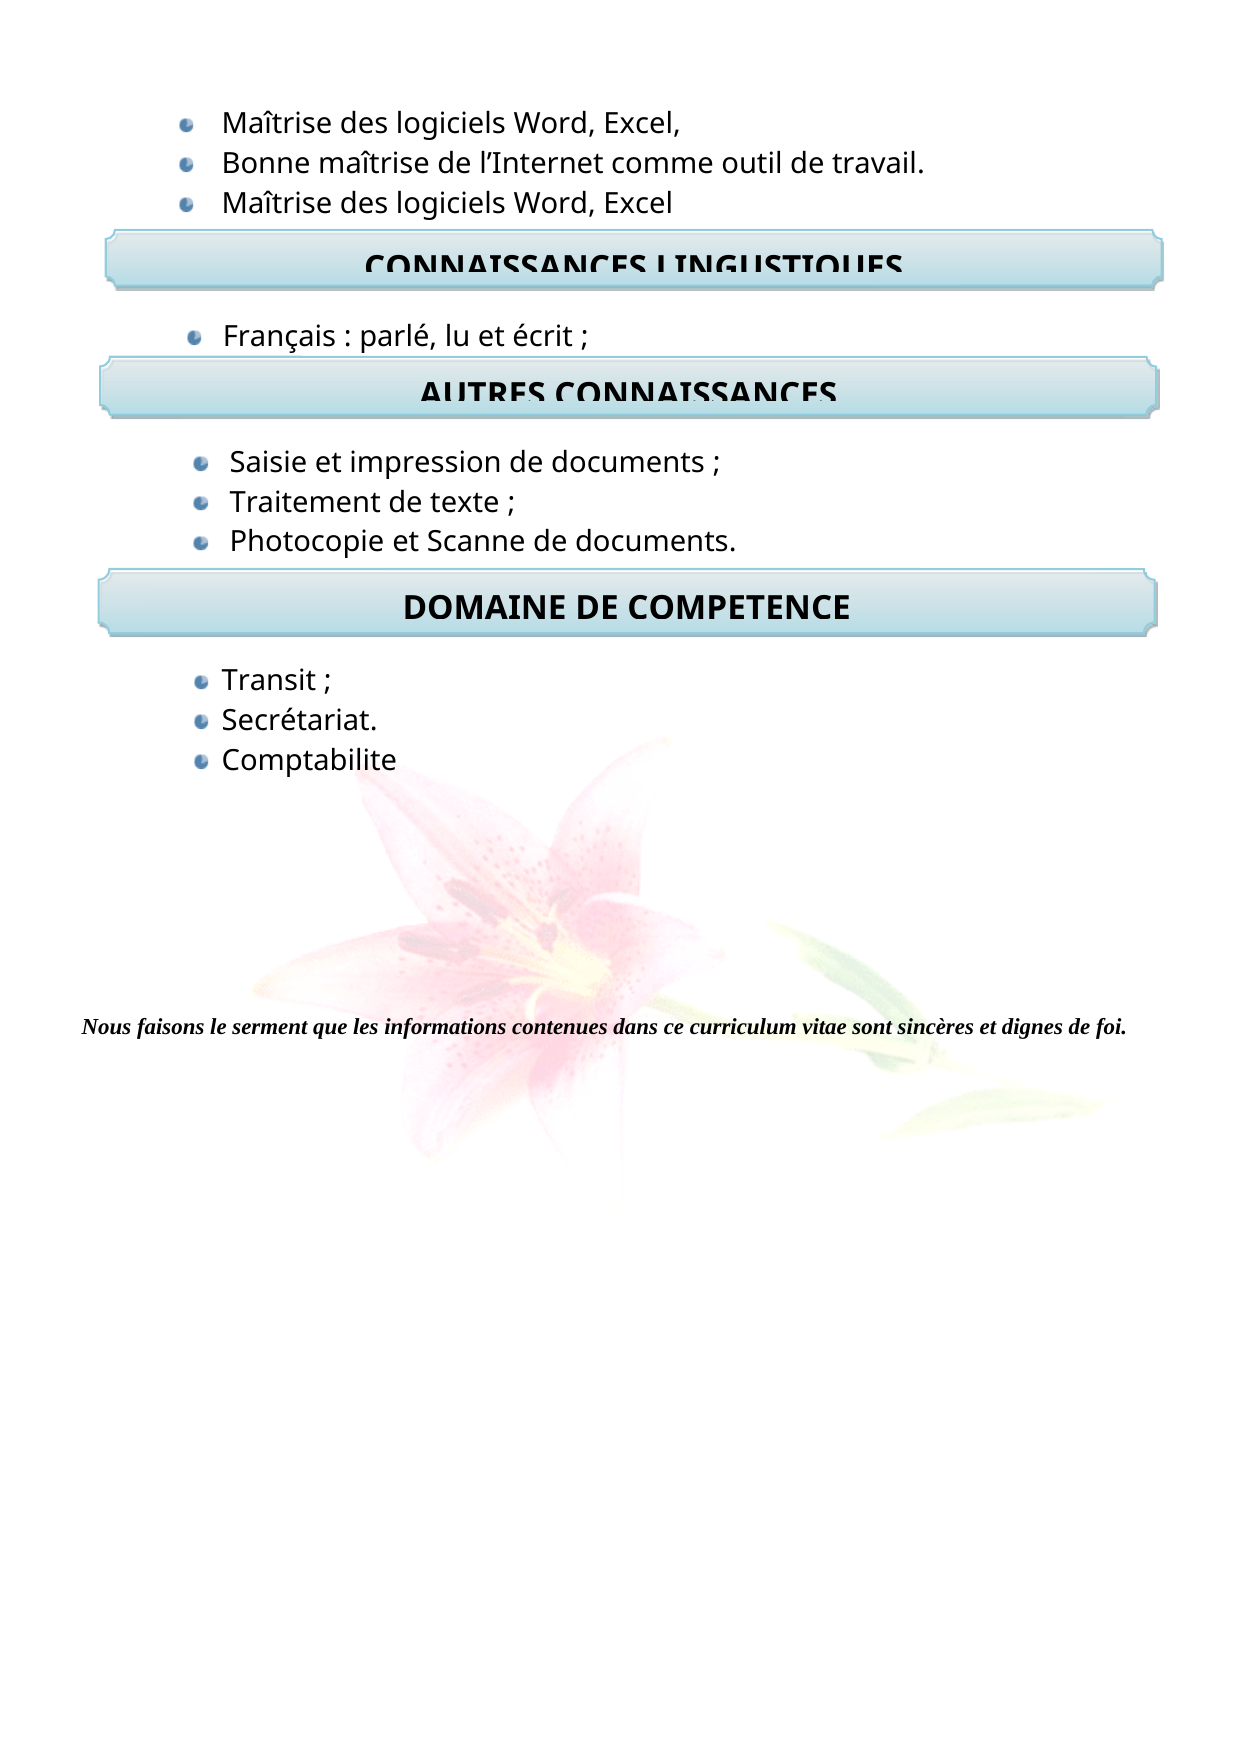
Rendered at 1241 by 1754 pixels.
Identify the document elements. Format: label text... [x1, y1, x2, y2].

picture [178, 156, 195, 174]
list Secrétariat. [192, 699, 1152, 739]
picture [178, 117, 195, 134]
picture [186, 329, 203, 347]
picture [192, 535, 210, 552]
list Maîtrise des logiciels Word, Excel, [177, 102, 1152, 142]
list Saisie et impression de documents ; [192, 441, 1152, 481]
picture [193, 674, 210, 691]
picture [193, 753, 210, 771]
picture [192, 455, 210, 473]
list Transit ; [192, 659, 1152, 699]
list Maîtrise des logiciels Word, Excel [177, 182, 1152, 222]
list Comptabilite [192, 739, 1152, 779]
list Français : parlé, lu et écrit ; [185, 315, 1152, 355]
list Bonne maîtrise de l’Internet comme outil de travail. [177, 142, 1152, 182]
picture [193, 713, 210, 731]
list Traitement de texte ; [192, 481, 1152, 521]
picture [192, 495, 210, 512]
picture [178, 196, 195, 214]
list Photocopie et Scanne de documents. [192, 521, 1152, 560]
